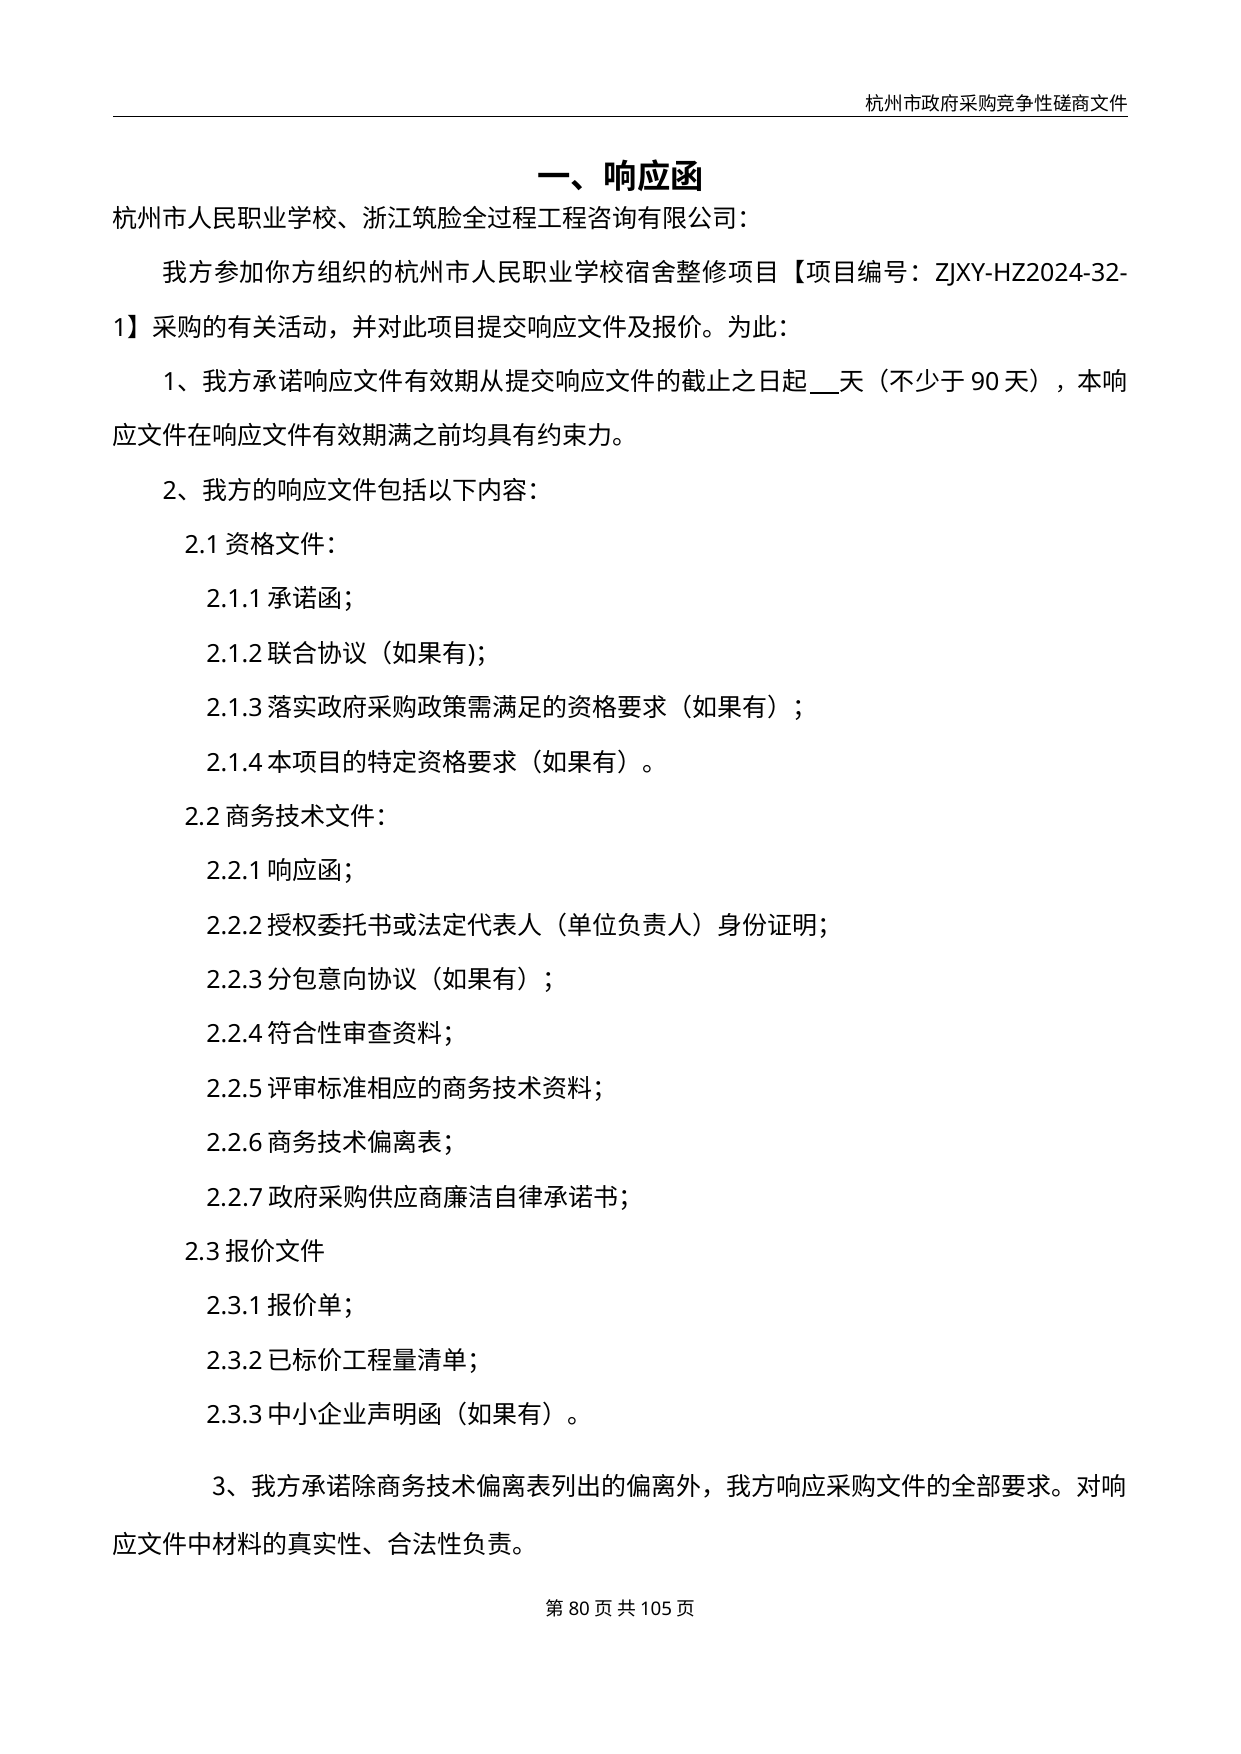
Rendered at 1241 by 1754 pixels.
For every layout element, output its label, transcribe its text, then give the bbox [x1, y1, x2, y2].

text 3、我方承诺除商务技术偏离表列出的偏离外，我方响应采购文件的全部要求。对响应文件中材料的真实性、合法性负责。 [112, 1449, 1128, 1566]
text 2.3报价文件 [134, 1231, 1128, 1268]
text 2.3.3中小企业声明函（如果有）。 [156, 1394, 1128, 1431]
text 2.2 商务技术文件： [134, 796, 1128, 833]
text 2.1.3落实政府采购政策需满足的资格要求（如果有）； [156, 688, 1128, 724]
text 2.1资格文件： [134, 524, 1128, 561]
text 2、我方的响应文件包括以下内容： [112, 470, 1128, 506]
text 2.2.3分包意向协议（如果有）； [156, 959, 1128, 996]
text 2.2.7政府采购供应商廉洁自律承诺书； [156, 1177, 1128, 1213]
text 杭州市人民职业学校、浙江筑脸全过程工程咨询有限公司： [112, 198, 1128, 234]
text 2.1.4本项目的特定资格要求（如果有）。 [156, 742, 1128, 778]
text 2.2.4符合性审查资料； [156, 1014, 1128, 1050]
text 2.2.6商务技术偏离表； [156, 1123, 1128, 1159]
text 一、响应函 [112, 150, 1128, 198]
text 2.2.2授权委托书或法定代表人（单位负责人）身份证明； [156, 905, 1128, 941]
text 1、我方承诺响应文件有效期从提交响应文件的截止之日起 天（不少于90天），本响应文件在响应文件有效期满之前均具有约束力。 [112, 361, 1128, 452]
text 2.3.2已标价工程量清单； [156, 1340, 1128, 1376]
text 2.2.5评审标准相应的商务技术资料； [156, 1068, 1128, 1104]
text 2.2.1响应函； [156, 851, 1128, 887]
text 2.1.1承诺函； [156, 579, 1128, 615]
text 2.3.1报价单； [156, 1286, 1128, 1322]
text 我方参加你方组织的杭州市人民职业学校宿舍整修项目【项目编号：ZJXY-HZ2024-32-1】采购的有关活动，并对此项目提交响应文件及报价。为此： [112, 253, 1128, 343]
text 2.1.2联合协议（如果有)； [156, 633, 1128, 669]
